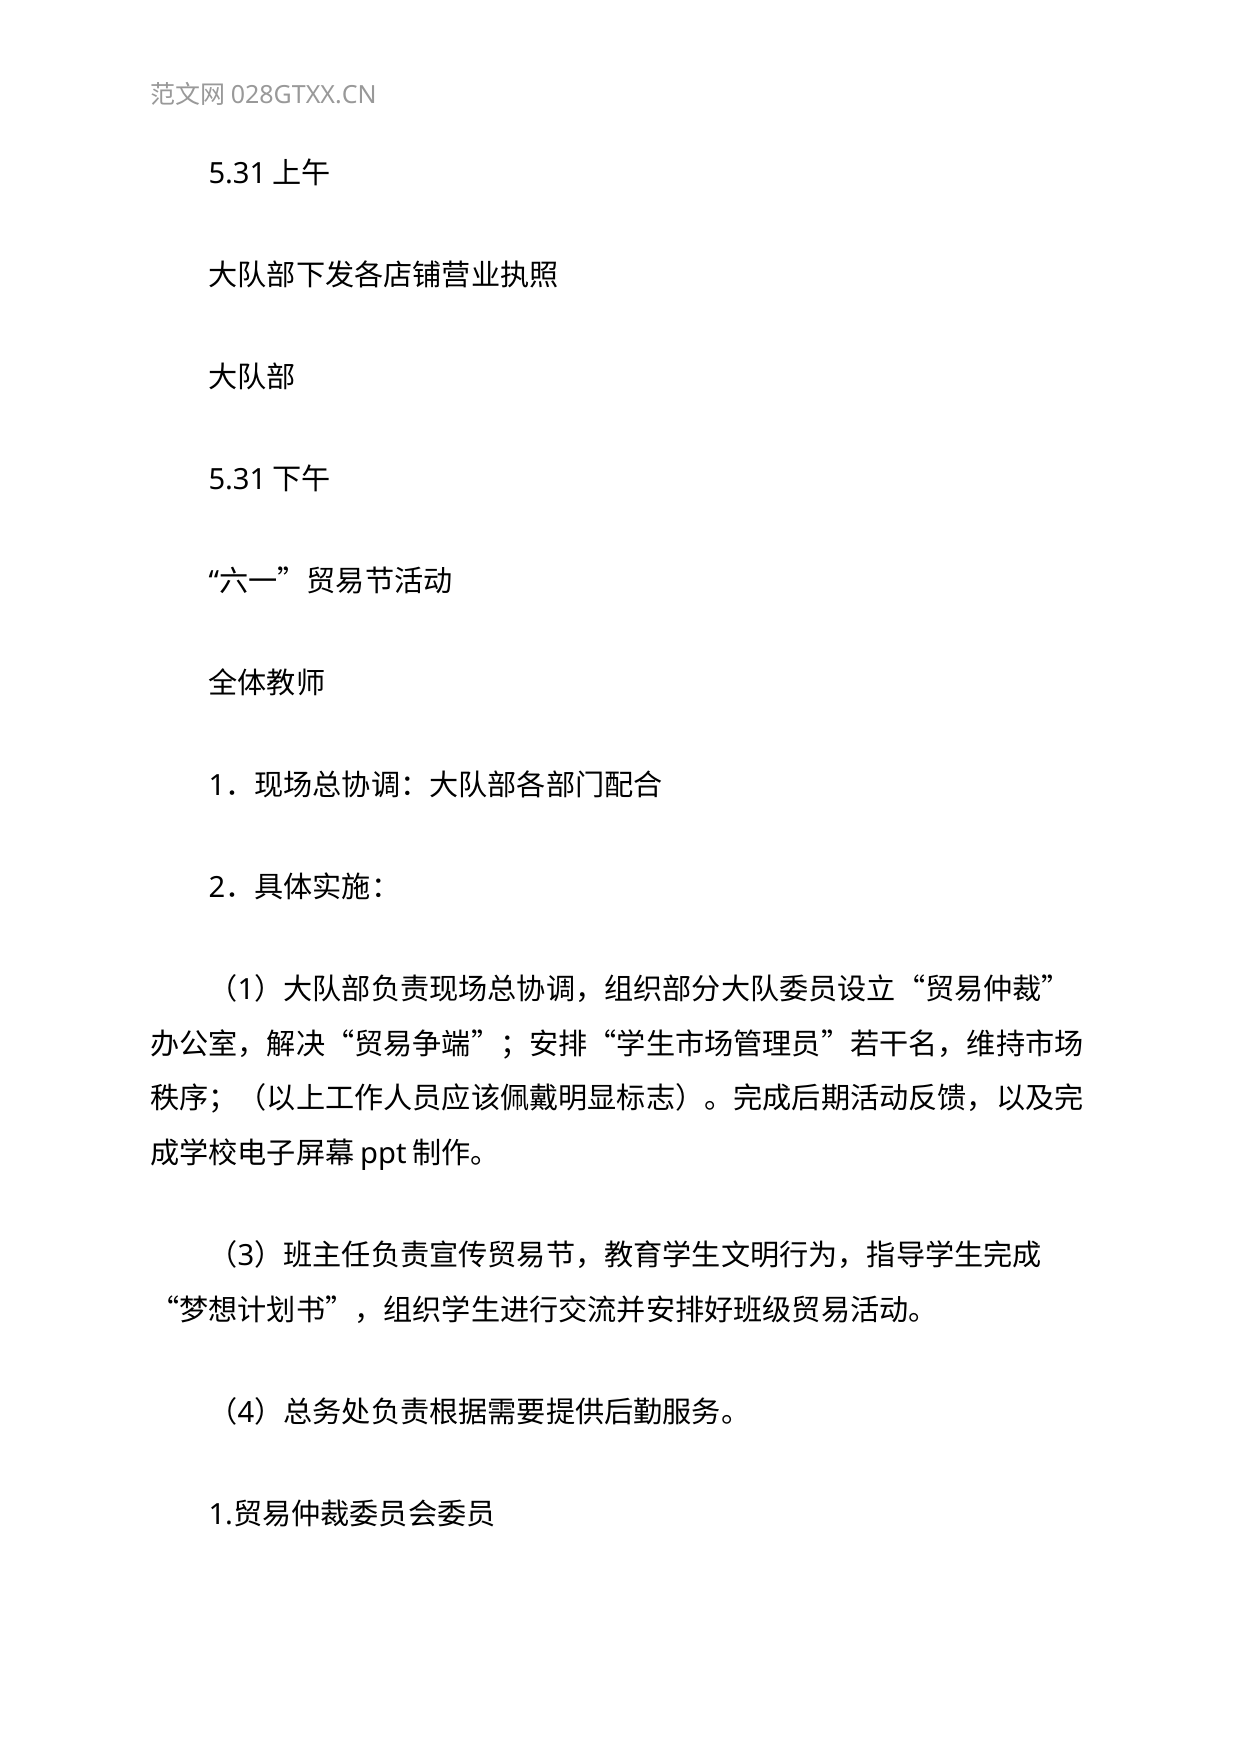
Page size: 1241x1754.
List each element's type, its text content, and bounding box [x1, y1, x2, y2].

text 2．具体实施： [150, 863, 1090, 906]
text 5.31下午 [150, 456, 1090, 498]
text 1.贸易仲裁委员会委员 [150, 1491, 1090, 1533]
text （4）总务处负责根据需要提供后勤服务。 [150, 1389, 1090, 1431]
text 大队部 [150, 354, 1090, 396]
text 1．现场总协调：大队部各部门配合 [150, 761, 1090, 804]
text 5.31上午 [150, 150, 1090, 192]
text 大队部下发各店铺营业执照 [150, 252, 1090, 294]
text “六一”贸易节活动 [150, 557, 1090, 600]
text 全体教师 [150, 659, 1090, 702]
text （3）班主任负责宣传贸易节，教育学生文明行为，指导学生完成“梦想计划书”，组织学生进行交流并安排好班级贸易活动。 [150, 1232, 1090, 1329]
text （1）大队部负责现场总协调，组织部分大队委员设立“贸易仲裁”办公室，解决“贸易争端”；安排“学生市场管理员”若干名，维持市场秩序；（以上工作人员应该佩戴明显标志）。完成后期活动反馈，以及完成学校电子屏幕ppt制作。 [150, 965, 1090, 1172]
